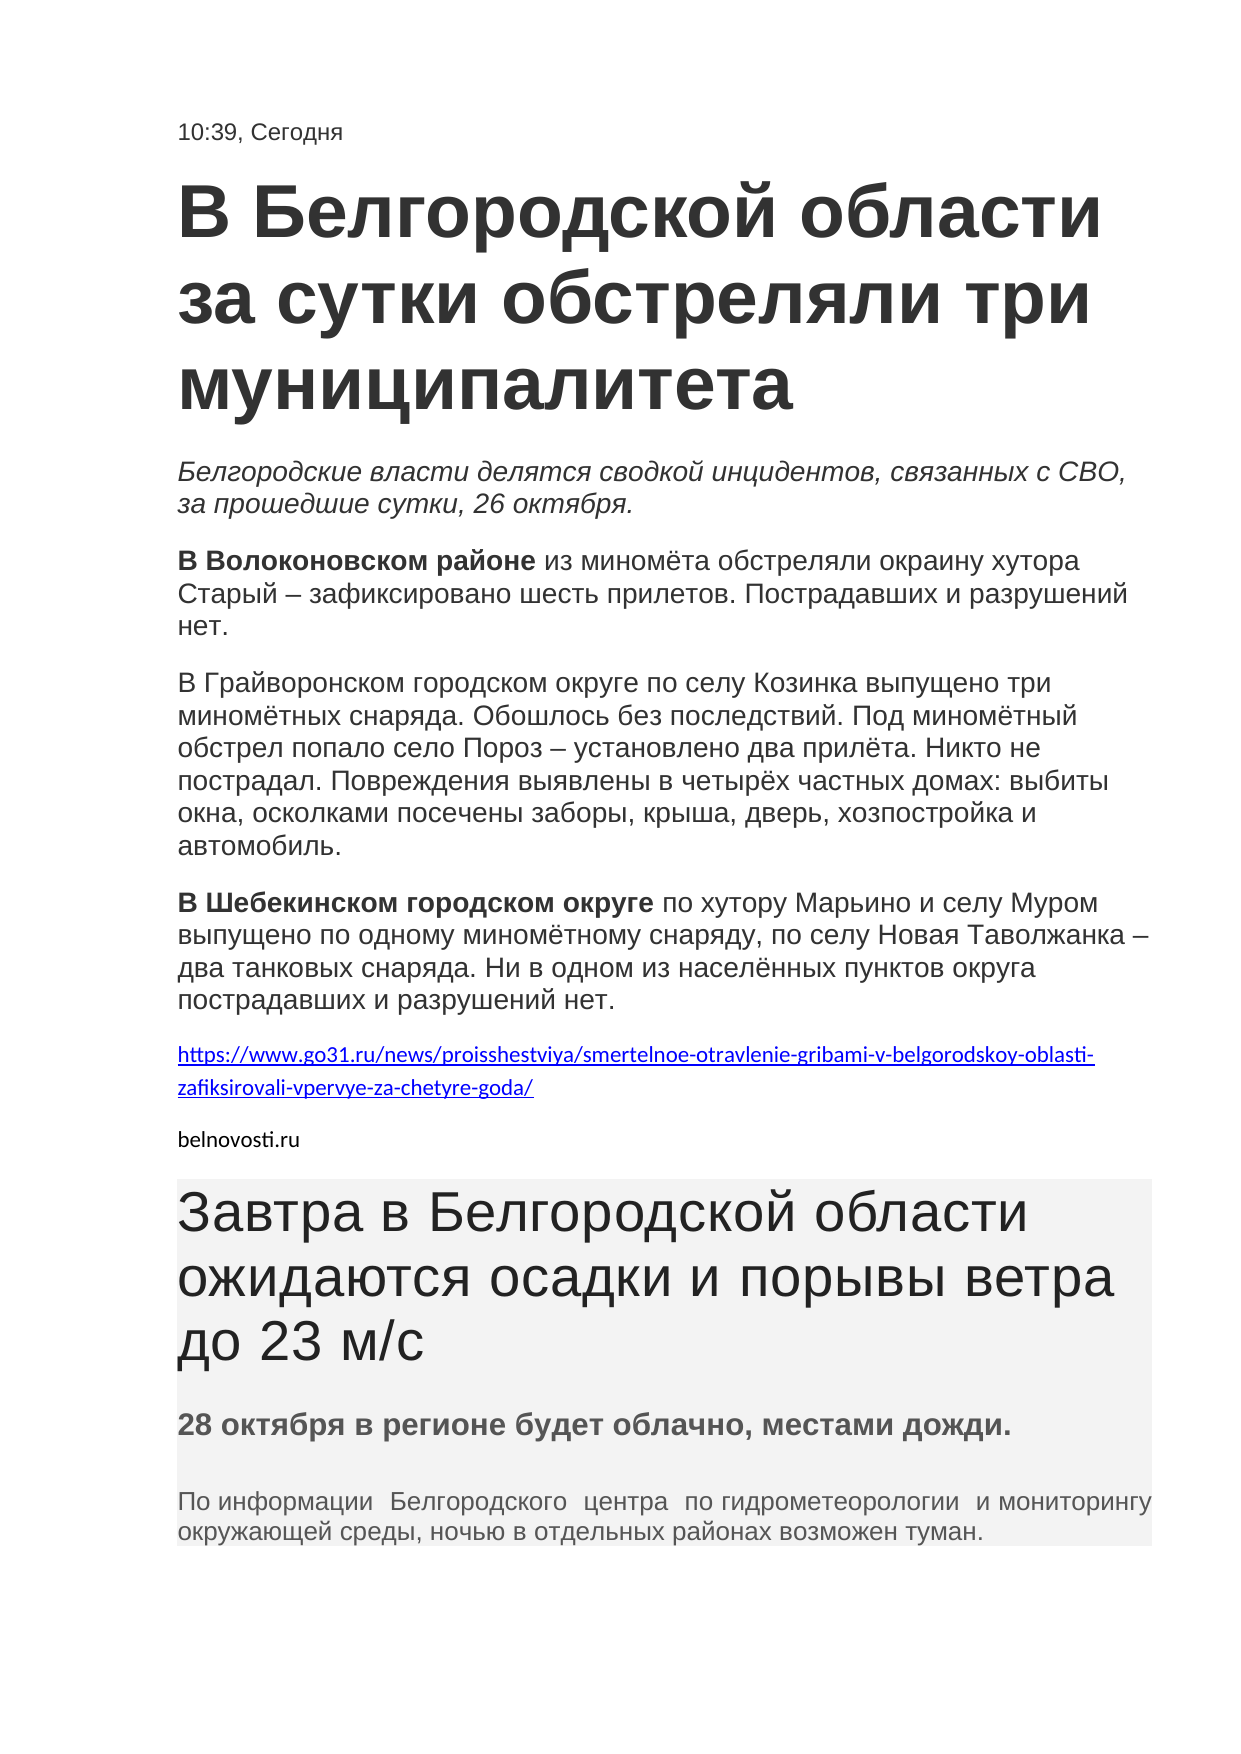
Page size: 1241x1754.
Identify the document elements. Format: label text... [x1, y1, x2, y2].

text В Белгородской области за сутки обстреляли три муниципалитета [177, 167, 1152, 425]
text Белгородские власти делятся сводкой инцидентов, связанных с СВО, за прошедшие сутки, 26 октября. [177, 454, 1152, 519]
text В Грайворонском городском округе по селу Козинка выпущено три миномётных снаряда. Обошлось без последствий. Под миномётный обстрел попало село Пороз – установлено два прилёта. Никто не пострадал. Повреждения выявлены в четырёх частных домах: выбиты окна, осколками посечены заборы, крыша, дверь, хозпостройка и автомобиль. [177, 666, 1152, 861]
text Завтра в Белгородской области ожидаются осадки и порывы ветра до 23 м/с [177, 1179, 1152, 1373]
text https://www.go31.ru/news/proisshestviya/smertelnoe-otravlenie-gribami-v-belgorodskoy-oblasti-zafiksirovali-vpervye-za-chetyre-goda/ [177, 1040, 1152, 1101]
text В Шебекинском городском округе по хутору Марьино и селу Муром выпущено по одному миномётному снаряду, по селу Новая Таволжанка – два танковых снаряда. Ни в одном из населённых пунктов округа пострадавших и разрушений нет. [177, 886, 1152, 1015]
text По информации Белгородского центра по гидрометеорологии и мониторингу окружающей среды, ночью в отдельных районах возможен туман. [177, 1486, 1152, 1546]
text В Волоконовском районе из миномёта обстреляли окраину хутора Старый – зафиксировано шесть прилетов. Пострадавших и разрушений нет. [177, 544, 1152, 641]
text belnovosti.ru [177, 1126, 1152, 1154]
text 10:39, Cегодня [177, 118, 1152, 146]
text 28 октября в регионе будет облачно, местами дожди. [177, 1406, 1152, 1441]
